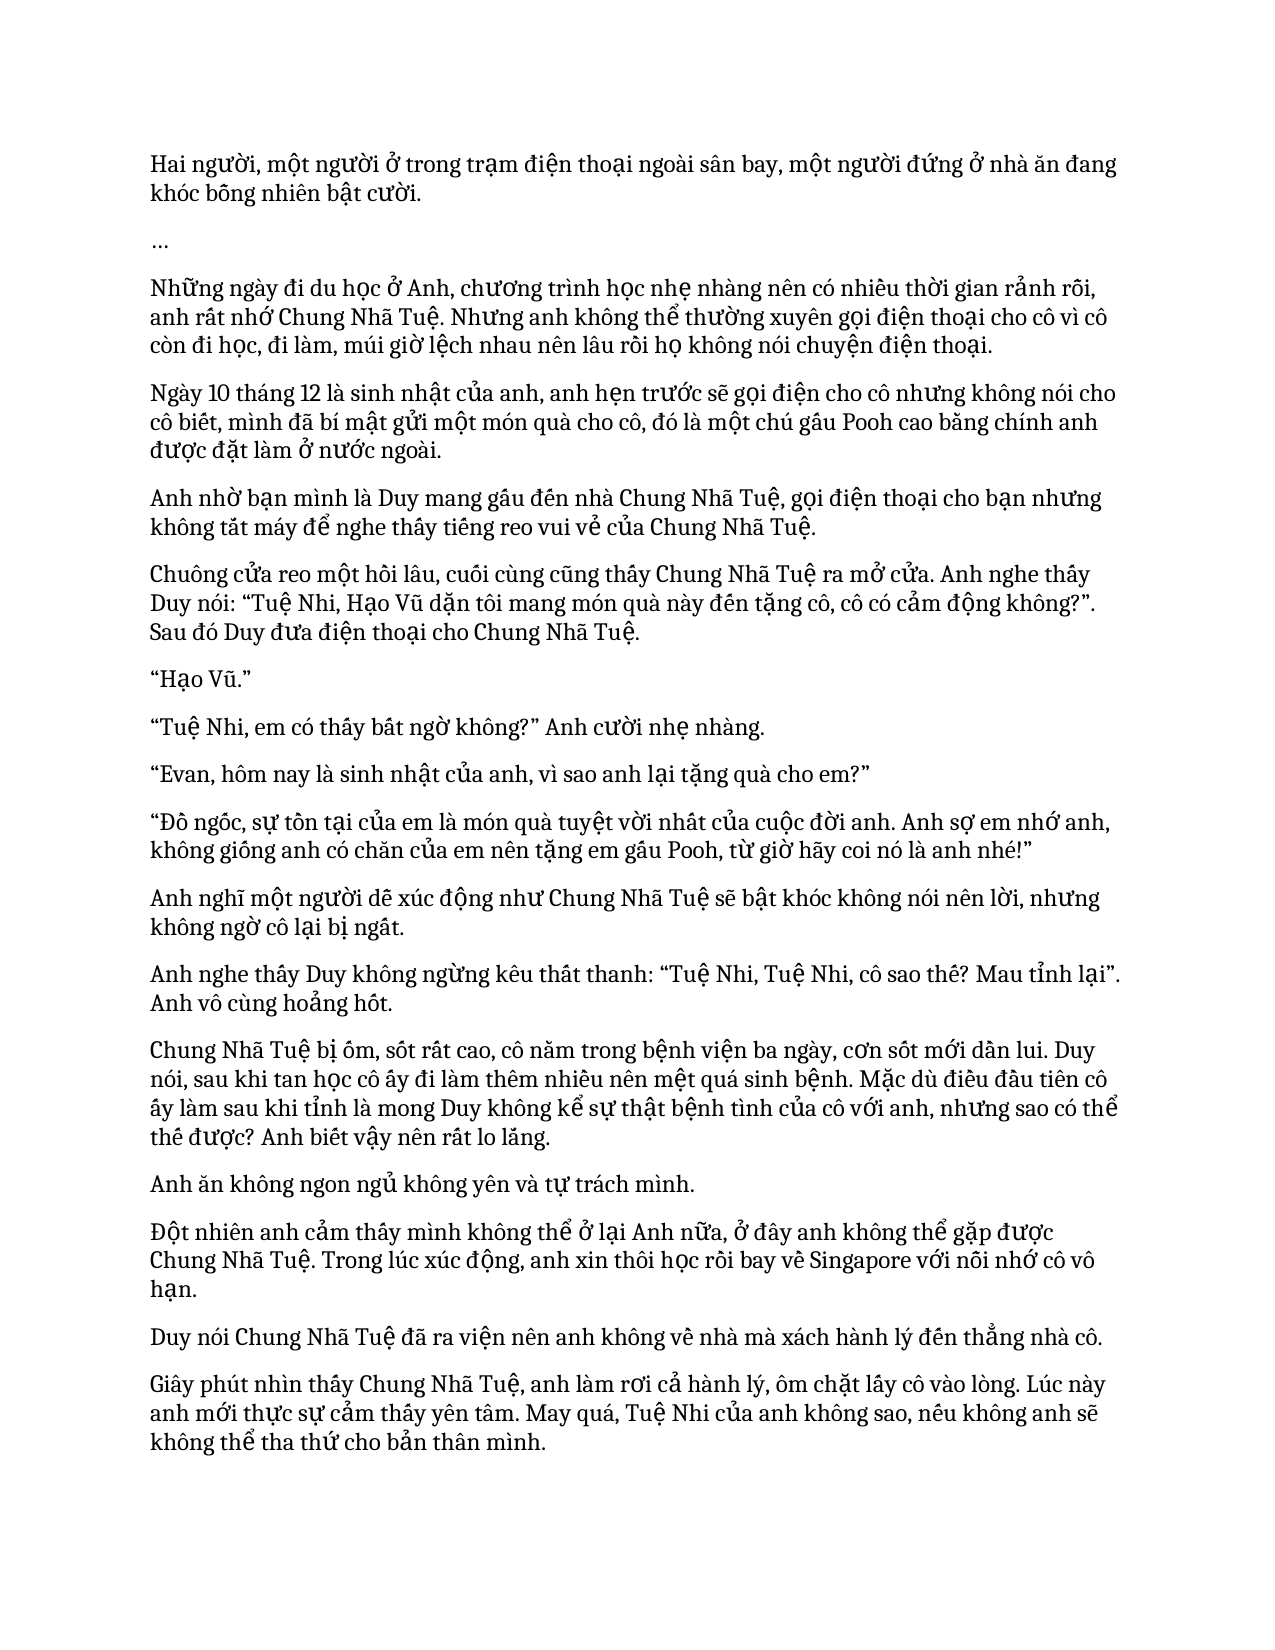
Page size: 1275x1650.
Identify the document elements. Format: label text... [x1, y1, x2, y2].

text “Hạo Vũ.” [150, 665, 1125, 694]
text Anh nghĩ một người dễ xúc động như Chung Nhã Tuệ sẽ bật khóc không nói nên lời, nhưng không ngờ cô lại bị ngất. [150, 884, 1125, 941]
text Ngày 10 tháng 12 là sinh nhật của anh, anh hẹn trước sẽ gọi điện cho cô nhưng không nói cho cô biết, mình đã bí mật gửi một món quà cho cô, đó là một chú gấu Pooh cao bằng chính anh được đặt làm ở nước ngoài. [150, 379, 1125, 465]
text Anh nghe thấy Duy không ngừng kêu thất thanh: “Tuệ Nhi, Tuệ Nhi, cô sao thế? Mau tỉnh lại”. Anh vô cùng hoảng hốt. [150, 960, 1125, 1017]
text “Đồ ngốc, sự tồn tại của em là món quà tuyệt vời nhất của cuộc đời anh. Anh sợ em nhớ anh, không giống anh có chăn của em nên tặng em gấu Pooh, từ giờ hãy coi nó là anh nhé!” [150, 807, 1125, 865]
text … [150, 226, 1125, 255]
text “Tuệ Nhi, em có thấy bất ngờ không?” Anh cười nhẹ nhàng. [150, 712, 1125, 741]
text “Evan, hôm nay là sinh nhật của anh, vì sao anh lại tặng quà cho em?” [150, 760, 1125, 789]
text Anh ăn không ngon ngủ không yên và tự trách mình. [150, 1170, 1125, 1199]
text Anh nhờ bạn mình là Duy mang gấu đến nhà Chung Nhã Tuệ, gọi điện thoại cho bạn nhưng không tắt máy để nghe thấy tiếng reo vui vẻ của Chung Nhã Tuệ. [150, 484, 1125, 541]
text Chung Nhã Tuệ bị ốm, sốt rất cao, cô nằm trong bệnh viện ba ngày, cơn sốt mới dần lui. Duy nói, sau khi tan học cô ấy đi làm thêm nhiều nên mệt quá sinh bệnh. Mặc dù điều đầu tiên cô ấy làm sau khi tỉnh là mong Duy không kể sự thật bệnh tình của cô với anh, nhưng sao có thể thế được? Anh biết vậy nên rất lo lắng. [150, 1036, 1125, 1151]
text Chuông cửa reo một hồi lâu, cuối cùng cũng thấy Chung Nhã Tuệ ra mở cửa. Anh nghe thấy Duy nói: “Tuệ Nhi, Hạo Vũ dặn tôi mang món quà này đến tặng cô, cô có cảm động không?”. Sau đó Duy đưa điện thoại cho Chung Nhã Tuệ. [150, 560, 1125, 646]
text Những ngày đi du học ở Anh, chương trình học nhẹ nhàng nên có nhiều thời gian rảnh rỗi, anh rất nhớ Chung Nhã Tuệ. Nhưng anh không thể thường xuyên gọi điện thoại cho cô vì cô còn đi học, đi làm, múi giờ lệch nhau nên lâu rồi họ không nói chuyện điện thoại. [150, 274, 1125, 360]
text Giây phút nhìn thấy Chung Nhã Tuệ, anh làm rơi cả hành lý, ôm chặt lấy cô vào lòng. Lúc này anh mới thực sự cảm thấy yên tâm. May quá, Tuệ Nhi của anh không sao, nếu không anh sẽ không thể tha thứ cho bản thân mình. [150, 1370, 1125, 1456]
text Đột nhiên anh cảm thấy mình không thể ở lại Anh nữa, ở đây anh không thể gặp được Chung Nhã Tuệ. Trong lúc xúc động, anh xin thôi học rồi bay về Singapore với nỗi nhớ cô vô hạn. [150, 1217, 1125, 1304]
text Hai người, một người ở trong trạm điện thoại ngoài sân bay, một người đứng ở nhà ăn đang khóc bỗng nhiên bật cười. [150, 150, 1125, 207]
text Duy nói Chung Nhã Tuệ đã ra viện nên anh không về nhà mà xách hành lý đến thẳng nhà cô. [150, 1322, 1125, 1351]
